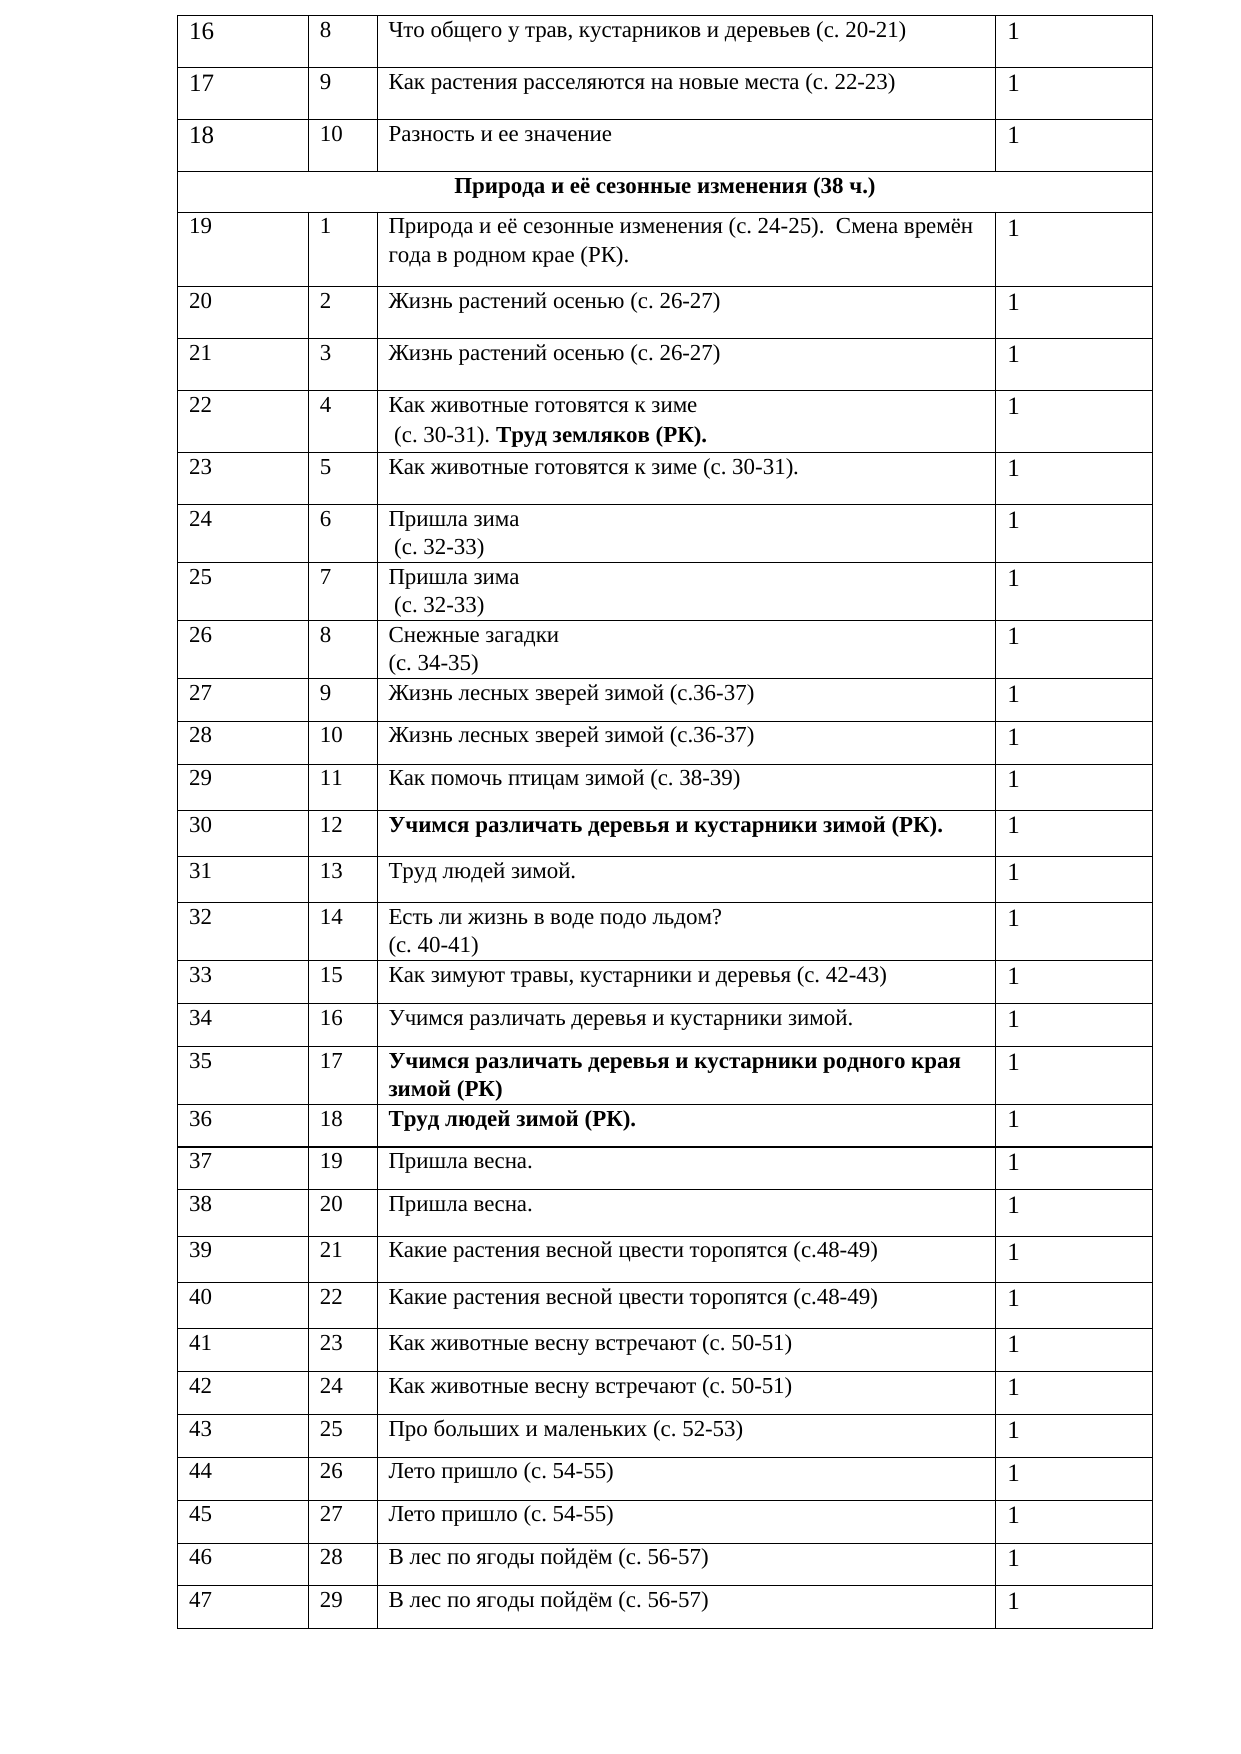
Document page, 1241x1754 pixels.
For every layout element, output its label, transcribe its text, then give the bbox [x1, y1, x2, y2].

table_cell Учимся различать деревья и кустарники зимой (РК). [378, 811, 995, 856]
table_cell 18 [309, 1105, 377, 1146]
table_cell 21 [178, 339, 308, 390]
table_cell 33 [178, 961, 308, 1003]
table_cell 20 [309, 1190, 377, 1236]
table_cell Жизнь растений осенью (с. 26-27) [378, 339, 995, 390]
table_cell 32 [178, 903, 308, 960]
table_cell Как животные весну встречают (с. 50-51) [378, 1329, 995, 1371]
table_cell 36 [178, 1105, 308, 1146]
table_cell 1 [996, 563, 1152, 620]
table_cell Как животные весну встречают (с. 50-51) [378, 1372, 995, 1414]
table_cell 1 [996, 679, 1152, 721]
table_cell 4 [309, 391, 377, 452]
table_cell 41 [178, 1329, 308, 1371]
table_cell 1 [996, 621, 1152, 678]
table_cell 10 [309, 722, 377, 763]
table_cell 1 [996, 1501, 1152, 1542]
table_cell Есть ли жизнь в воде подо льдом? (с. 40-41) [378, 903, 995, 960]
table_cell 23 [309, 1329, 377, 1371]
table_cell 40 [178, 1283, 308, 1328]
table_cell 12 [309, 811, 377, 856]
table_cell 9 [309, 679, 377, 721]
table_cell 35 [178, 1047, 308, 1103]
table_cell Как животные готовятся к зиме (с. 30-31). Труд земляков (РК). [378, 391, 995, 452]
table_cell 44 [178, 1458, 308, 1499]
table_cell Жизнь растений осенью (с. 26-27) [378, 287, 995, 338]
table_cell 1 [996, 505, 1152, 562]
table_cell 1 [996, 1372, 1152, 1414]
table_cell Как растения расселяются на новые места (с. 22-23) [378, 68, 995, 119]
table_cell Жизнь лесных зверей зимой (с.36-37) [378, 679, 995, 721]
table_cell 1 [996, 857, 1152, 902]
table_cell Труд людей зимой (РК). [378, 1105, 995, 1146]
table_cell 19 [309, 1148, 377, 1189]
table_cell 17 [309, 1047, 377, 1103]
table_cell 28 [309, 1544, 377, 1585]
table_cell 15 [309, 961, 377, 1003]
table_cell 1 [996, 1283, 1152, 1328]
table_cell 7 [309, 563, 377, 620]
table_cell 45 [178, 1501, 308, 1542]
table_cell Пришла зима (с. 32-33) [378, 505, 995, 562]
table_cell Разность и ее значение [378, 120, 995, 171]
table_cell 1 [996, 961, 1152, 1003]
table_cell Какие растения весной цвести торопятся (с.48-49) [378, 1237, 995, 1282]
table_cell 8 [309, 16, 377, 67]
table_cell 1 [996, 213, 1152, 286]
table_cell 22 [309, 1283, 377, 1328]
table_cell 13 [309, 857, 377, 902]
table_cell 43 [178, 1415, 308, 1457]
table_cell 1 [996, 1544, 1152, 1585]
table_cell 1 [996, 1190, 1152, 1236]
table_cell 1 [996, 903, 1152, 960]
table_cell 39 [178, 1237, 308, 1282]
table_cell 26 [178, 621, 308, 678]
table_cell 37 [178, 1148, 308, 1189]
table_cell 16 [309, 1004, 377, 1046]
table_cell 34 [178, 1004, 308, 1046]
table_cell Как помочь птицам зимой (с. 38-39) [378, 765, 995, 809]
table_cell 1 [996, 811, 1152, 856]
table_cell 1 [996, 339, 1152, 390]
table_cell 16 [178, 16, 308, 67]
table_cell 1 [996, 1004, 1152, 1046]
table_cell 1 [996, 1148, 1152, 1189]
table_cell 22 [178, 391, 308, 452]
table_cell Лето пришло (с. 54-55) [378, 1501, 995, 1542]
table_cell 26 [309, 1458, 377, 1499]
table_cell Про больших и маленьких (с. 52-53) [378, 1415, 995, 1457]
table_cell 11 [309, 765, 377, 809]
table_cell 14 [309, 903, 377, 960]
table_cell 20 [178, 287, 308, 338]
table_cell 1 [309, 213, 377, 286]
table_cell 38 [178, 1190, 308, 1236]
table_cell 25 [309, 1415, 377, 1457]
table_cell В лес по ягоды пойдём (с. 56-57) [378, 1586, 995, 1628]
table_cell 25 [178, 563, 308, 620]
table_cell Какие растения весной цвести торопятся (с.48-49) [378, 1283, 995, 1328]
table_cell 1 [996, 16, 1152, 67]
table_cell 2 [309, 287, 377, 338]
table_cell В лес по ягоды пойдём (с. 56-57) [378, 1544, 995, 1585]
table_cell 1 [996, 1329, 1152, 1371]
table_cell 1 [996, 765, 1152, 809]
table_cell 10 [309, 120, 377, 171]
table_cell 1 [996, 1586, 1152, 1628]
table_cell 1 [996, 722, 1152, 763]
table_cell 1 [996, 1105, 1152, 1146]
table_cell 19 [178, 213, 308, 286]
table_cell 1 [996, 391, 1152, 452]
table_cell Учимся различать деревья и кустарники родного края зимой (РК) [378, 1047, 995, 1103]
table_cell 30 [178, 811, 308, 856]
table_cell 5 [309, 453, 377, 504]
table_cell Труд людей зимой. [378, 857, 995, 902]
table_cell 31 [178, 857, 308, 902]
table_cell 6 [309, 505, 377, 562]
table_cell 1 [996, 68, 1152, 119]
table_cell 1 [996, 1415, 1152, 1457]
table_cell 1 [996, 1237, 1152, 1282]
table_cell 9 [309, 68, 377, 119]
table_cell 1 [996, 1047, 1152, 1103]
table_cell Природа и её сезонные изменения (с. 24-25). Смена времён года в родном крае (РК). [378, 213, 995, 286]
table_cell 1 [996, 120, 1152, 171]
table_cell 3 [309, 339, 377, 390]
table_cell 24 [309, 1372, 377, 1414]
table_cell 46 [178, 1544, 308, 1585]
table_cell Природа и её сезонные изменения (38 ч.) [178, 172, 1152, 212]
table_cell 1 [996, 287, 1152, 338]
table_cell 29 [309, 1586, 377, 1628]
table_cell 18 [178, 120, 308, 171]
table_cell Пришла весна. [378, 1190, 995, 1236]
table_cell Пришла весна. [378, 1148, 995, 1189]
table_cell Как зимуют травы, кустарники и деревья (с. 42-43) [378, 961, 995, 1003]
table_cell 28 [178, 722, 308, 763]
table_cell Как животные готовятся к зиме (с. 30-31). [378, 453, 995, 504]
table_cell Что общего у трав, кустарников и деревьев (с. 20-21) [378, 16, 995, 67]
table_cell 17 [178, 68, 308, 119]
table_cell 27 [178, 679, 308, 721]
table_cell Пришла зима (с. 32-33) [378, 563, 995, 620]
table_cell 29 [178, 765, 308, 809]
table_cell 42 [178, 1372, 308, 1414]
table_cell 24 [178, 505, 308, 562]
table_cell Жизнь лесных зверей зимой (с.36-37) [378, 722, 995, 763]
table_cell 8 [309, 621, 377, 678]
table_cell 21 [309, 1237, 377, 1282]
table_cell 27 [309, 1501, 377, 1542]
table_cell 47 [178, 1586, 308, 1628]
table_cell 23 [178, 453, 308, 504]
table_cell Учимся различать деревья и кустарники зимой. [378, 1004, 995, 1046]
table_cell Лето пришло (с. 54-55) [378, 1458, 995, 1499]
table_cell 1 [996, 1458, 1152, 1499]
table_cell 1 [996, 453, 1152, 504]
table_cell Снежные загадки (с. 34-35) [378, 621, 995, 678]
